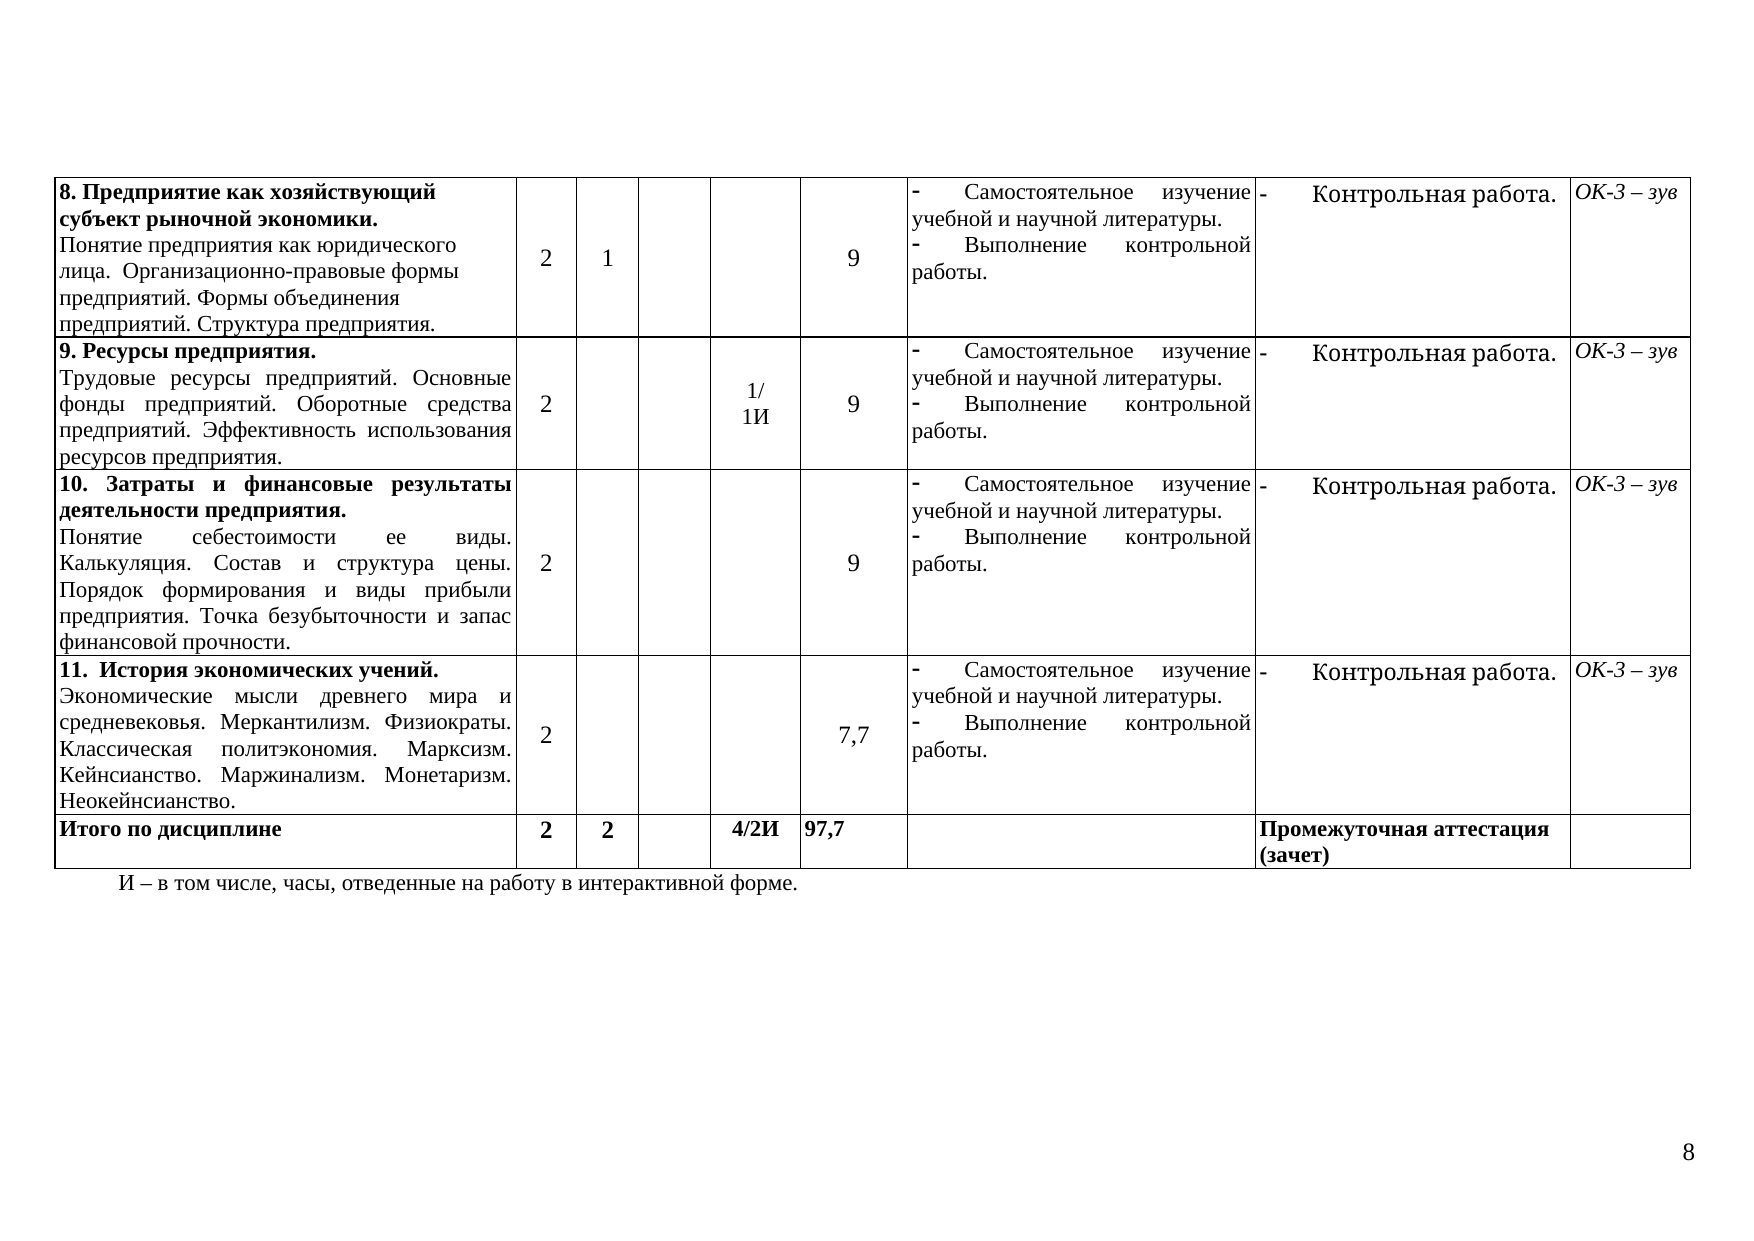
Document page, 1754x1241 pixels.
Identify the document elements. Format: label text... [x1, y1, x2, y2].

table_cell 10. Затраты и финансовые результаты деятельности предприятия. Понятие себестоимости ее виды. Калькуляция. Состав и структура цены. Порядок формирования и виды прибыли предприятия. Точка безубыточности и запас финансовой прочности. [56, 470, 516, 655]
table_cell [639, 815, 710, 868]
table_cell [711, 178, 800, 336]
table_cell ОК-3 – зув [1571, 338, 1690, 469]
table_cell [639, 656, 710, 814]
table_cell [711, 656, 800, 814]
table_cell [711, 470, 800, 655]
table_cell 2 [577, 815, 638, 868]
table_cell Итого по дисциплине [56, 815, 516, 868]
table_cell 2 [517, 815, 576, 868]
table_cell Контрольная работа. [1256, 178, 1570, 336]
table_cell 4/2И [711, 815, 800, 868]
table_cell Контрольная работа. [1256, 656, 1570, 814]
table_cell 8. Предприятие как хозяйствующий субъект рыночной экономики. Понятие предприятия как юридического лица. Организационно-правовые формы предприятий. Формы объединения предприятий. Структура предприятия. [56, 178, 516, 336]
table_cell 2 [517, 470, 576, 655]
table_cell 1/ 1И [711, 338, 800, 469]
table_cell ОК-3 – зув [1571, 470, 1690, 655]
table_cell Контрольная работа. [1256, 470, 1570, 655]
table_cell [577, 470, 638, 655]
table_cell 2 [517, 338, 576, 469]
table_cell 97,7 [801, 815, 907, 868]
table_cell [908, 178, 1255, 336]
table_cell Контрольная работа. [1256, 338, 1570, 469]
table_cell [908, 815, 1255, 868]
table_cell [1571, 815, 1690, 868]
table_cell [639, 470, 710, 655]
table_cell 1 [577, 178, 638, 336]
table_cell Самостоятельное изучение учебной и научной литературы. Выполнение контрольной работы. [908, 338, 1255, 469]
table_cell [577, 656, 638, 814]
table_cell 9 [801, 178, 907, 336]
table_cell 9 [801, 470, 907, 655]
table_cell 9 [801, 338, 907, 469]
table_cell 7,7 [801, 656, 907, 814]
table_cell 9. Ресурсы предприятия. Трудовые ресурсы предприятий. Основные фонды предприятий. Оборотные средства предприятий. Эффективность использования ресурсов предприятия. [56, 338, 516, 469]
table_cell [577, 338, 638, 469]
table_cell ОК-3 – зув [1571, 656, 1690, 814]
table_cell [639, 178, 710, 336]
table_cell 2 [517, 178, 576, 336]
table_cell 11. История экономических учений. Экономические мысли древнего мира и средневековья. Меркантилизм. Физиократы. Классическая политэкономия. Марксизм. Кейнсианство. Маржинализм. Монетаризм. Неокейнсианство. [56, 656, 516, 814]
table_cell ОК-3 – зув [1571, 178, 1690, 336]
table_cell Промежуточная аттестация (зачет) [1256, 815, 1570, 868]
table_cell Самостоятельное изучение учебной и научной литературы. Выполнение контрольной работы. [908, 470, 1255, 655]
table_cell 2 [517, 656, 576, 814]
table_cell [639, 338, 710, 469]
text И – в том числе, часы, отведенные на работу в интерактивной форме. [59, 869, 1695, 895]
table_cell Самостоятельное изучение учебной и научной литературы. Выполнение контрольной работы. [908, 656, 1255, 814]
